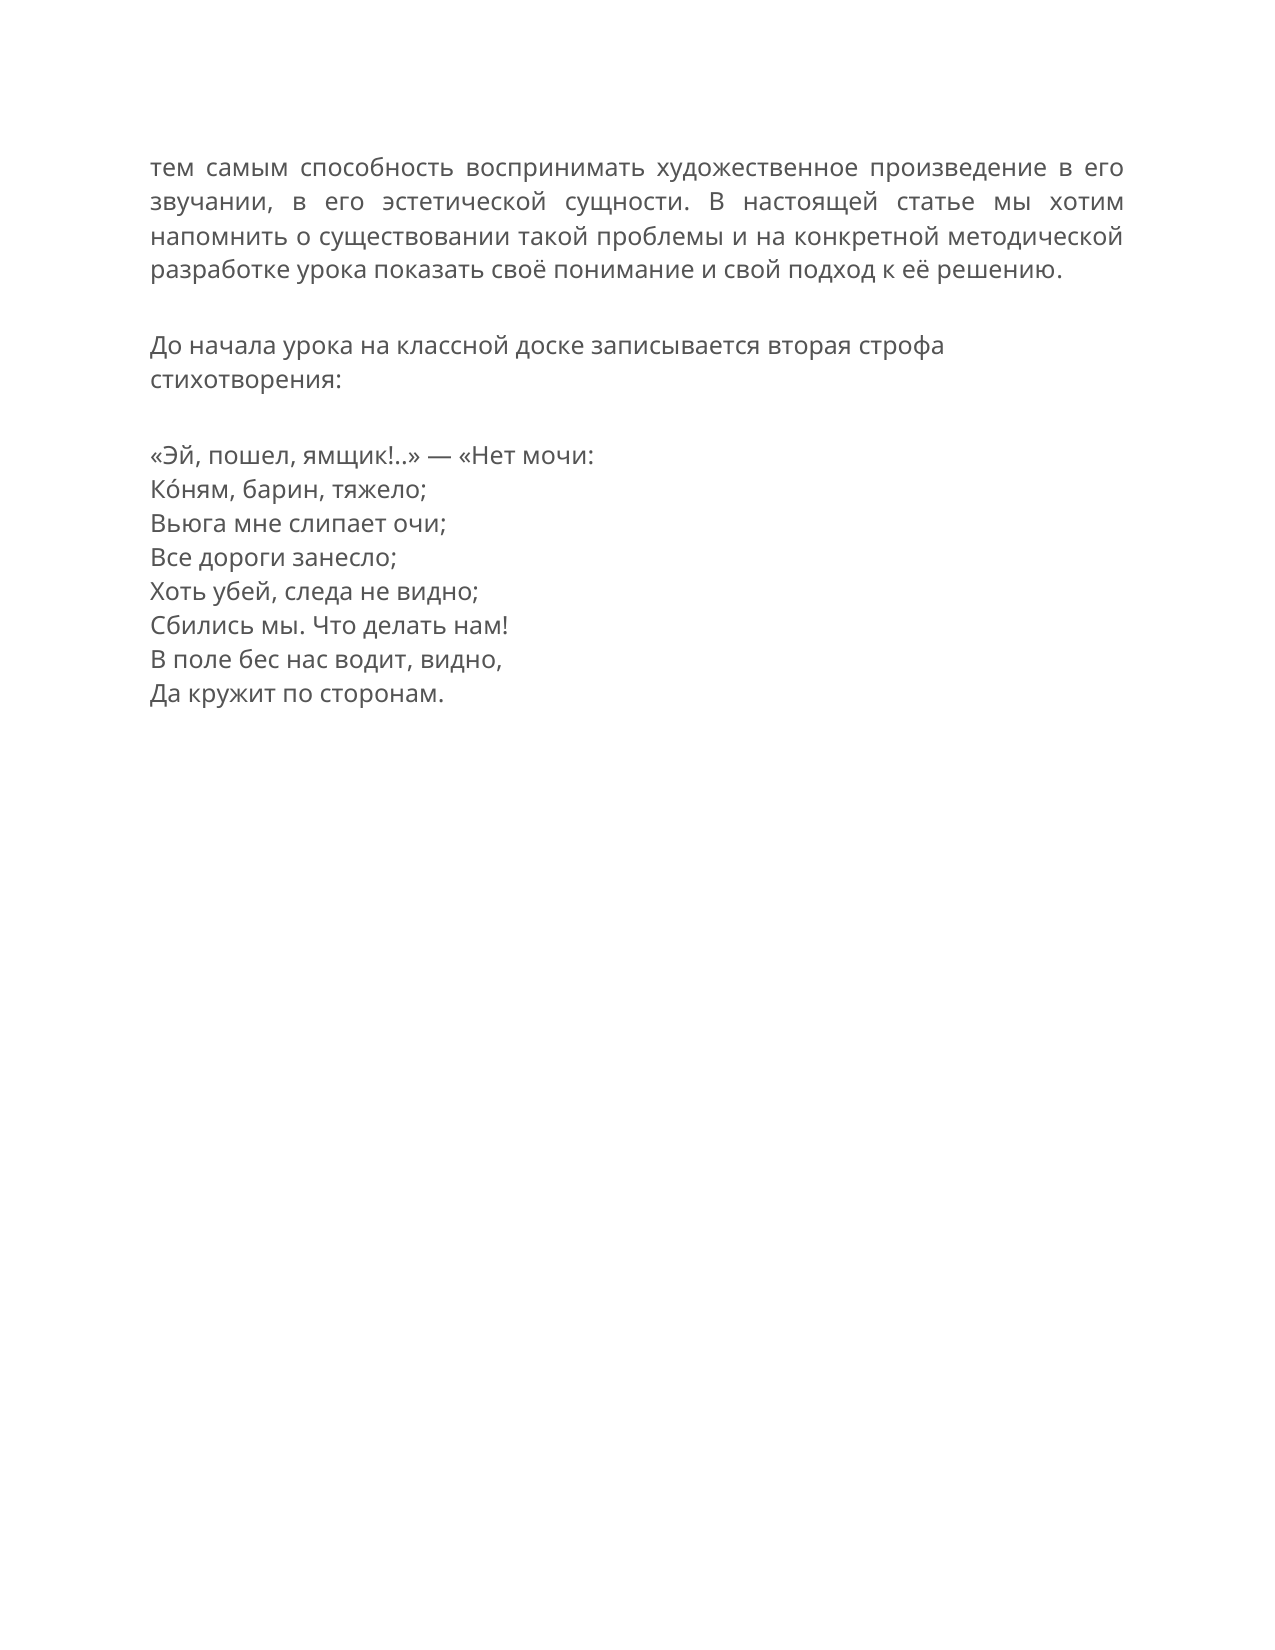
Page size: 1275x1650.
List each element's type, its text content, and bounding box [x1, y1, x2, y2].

text В поле бес нас водит, видно, [150, 642, 1125, 676]
text «Эй, пошел, ямщик!..» — «Нет мочи: [150, 438, 1125, 472]
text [150, 150, 1125, 286]
text Вьюга мне слипает очи; [150, 506, 1125, 540]
text Да кружит по сторонам. [150, 676, 1125, 710]
text Хоть убей, следа не видно; [150, 574, 1125, 608]
text Кóням, барин, тяжело; [150, 472, 1125, 506]
text Сбились мы. Что делать нам! [150, 608, 1125, 642]
text Все дороги занесло; [150, 540, 1125, 574]
text До начала урока на классной доске записывается вторая строфа стихотворения: [150, 328, 1125, 396]
